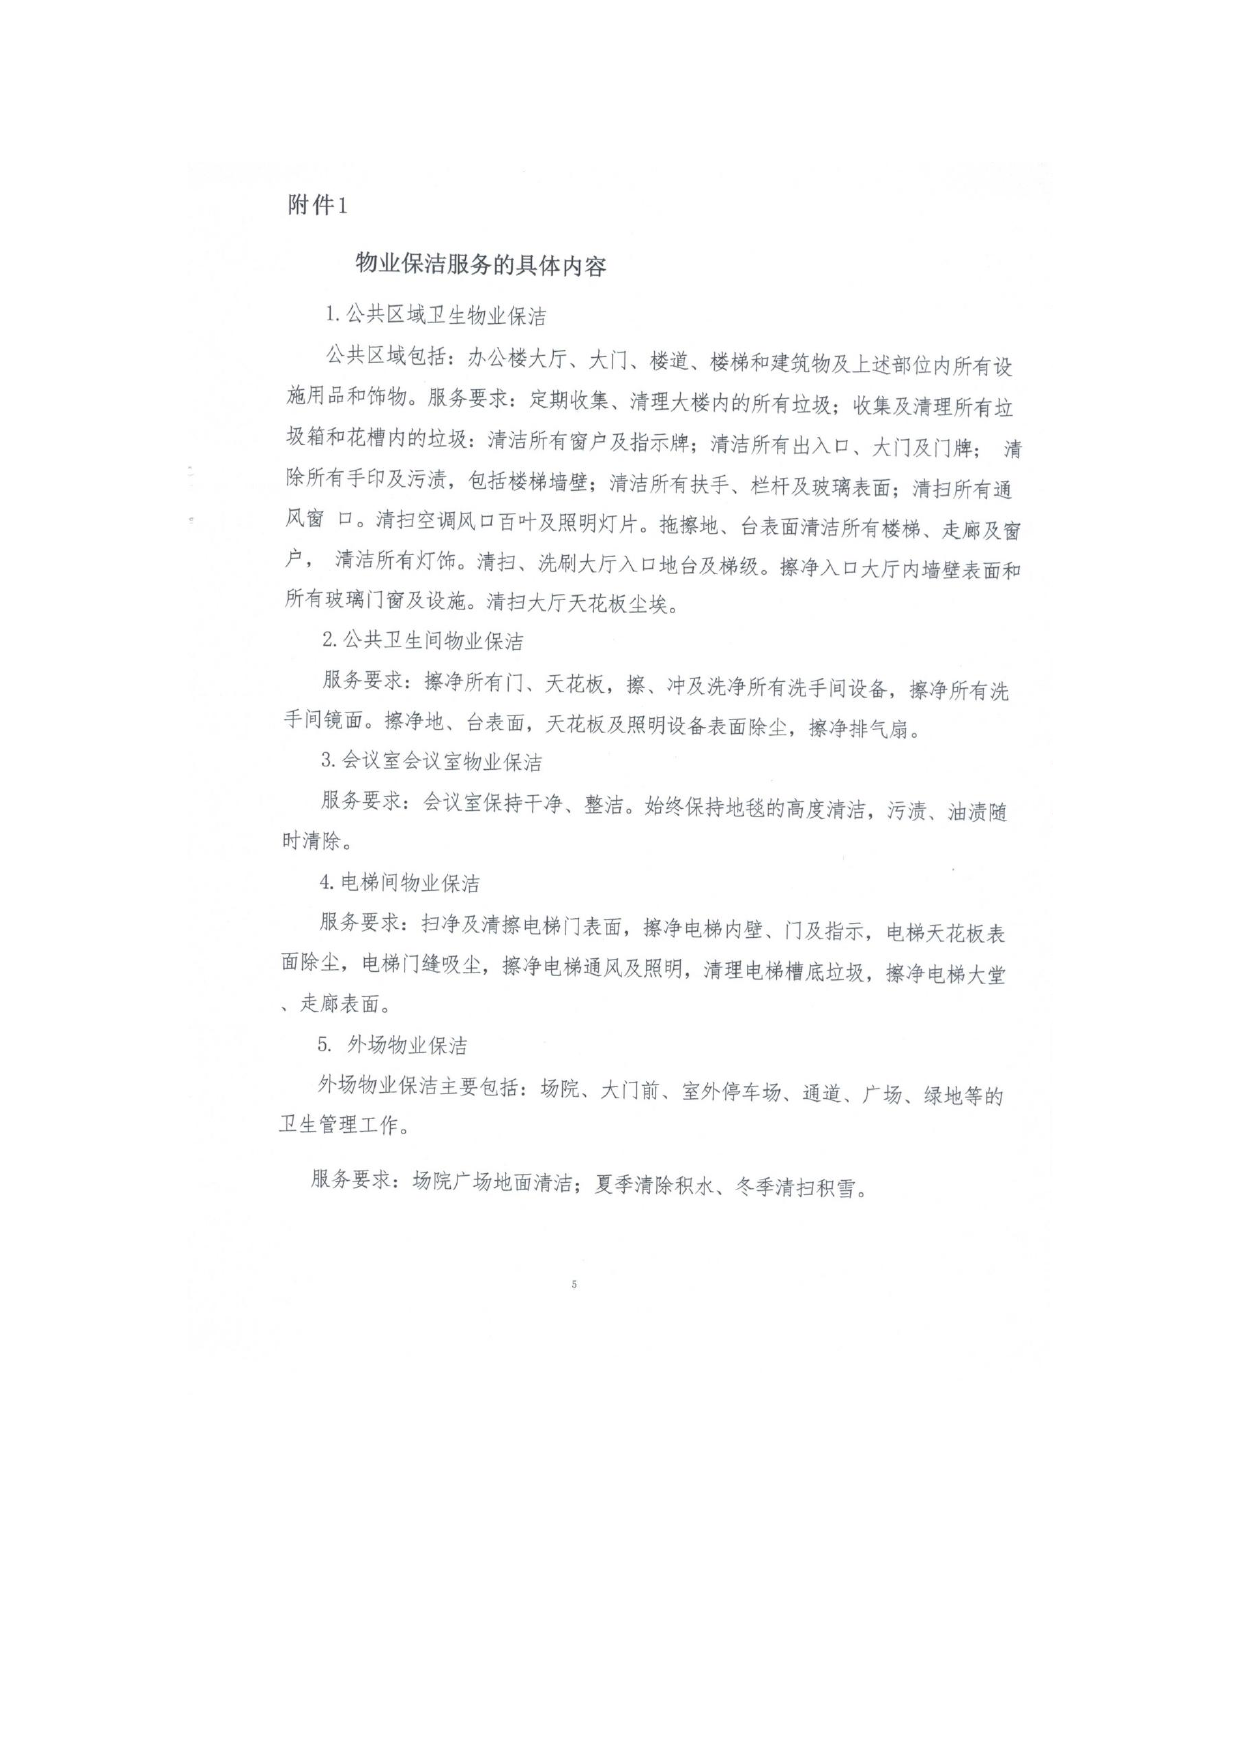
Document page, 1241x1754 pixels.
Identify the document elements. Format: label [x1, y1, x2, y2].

picture [187, 162, 1053, 1396]
